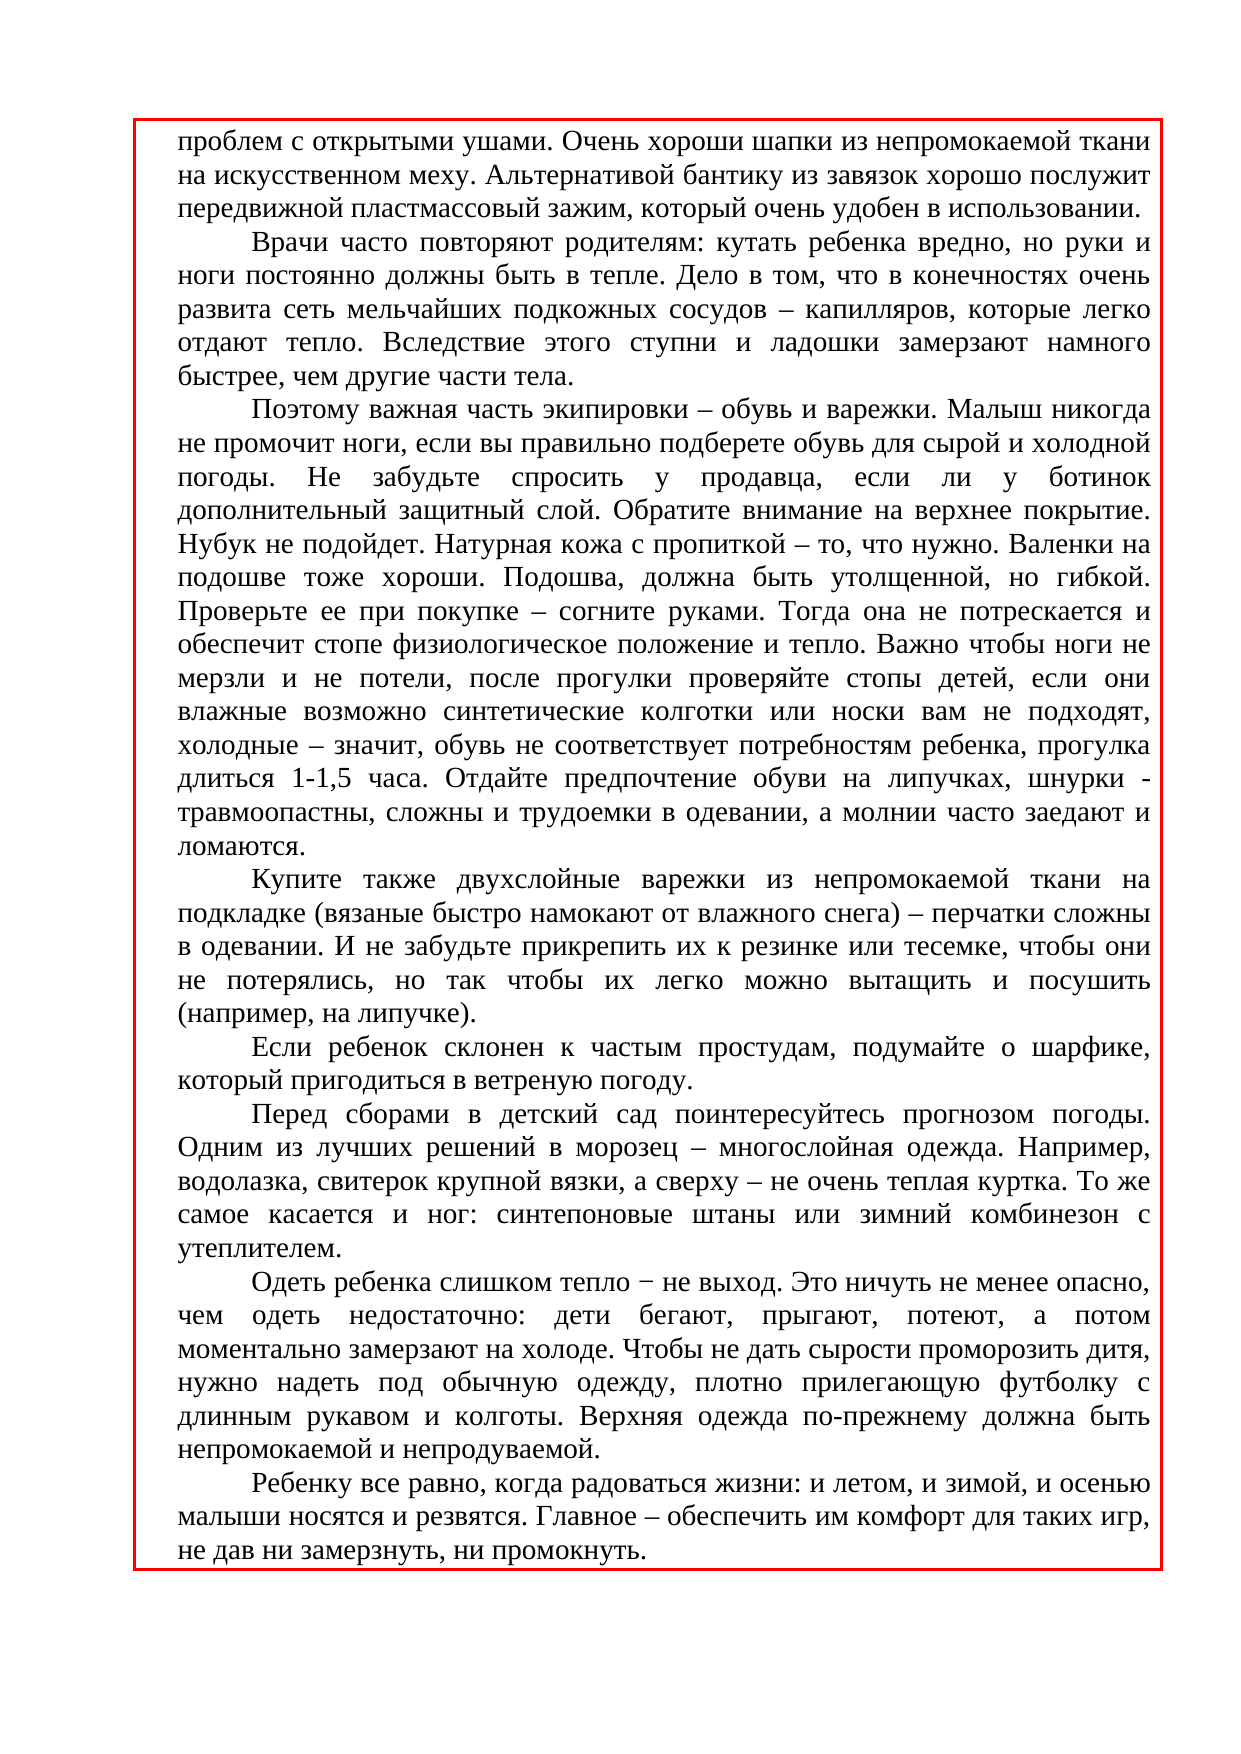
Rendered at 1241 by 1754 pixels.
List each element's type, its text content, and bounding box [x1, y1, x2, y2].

text Если ребенок склонен к частым простудам, подумайте о шарфике, который пригодиться в ветреную погоду. [177, 1029, 1152, 1096]
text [136, 121, 1160, 224]
text Поэтому важная часть экипировки – обувь и варежки. Малыш никогда не промочит ноги, если вы правильно подберете обувь для сырой и холодной погоды. Не забудьте спросить у продавца, если ли у ботинок дополнительный защитный слой. Обратите внимание на верхнее покрытие. Нубук не подойдет. Натурная кожа с пропиткой – то, что нужно. Валенки на подошве тоже хороши. Подошва, должна быть утолщенной, но гибкой. Проверьте ее при покупке – согните руками. Тогда она не потрескается и обеспечит стопе физиологическое положение и тепло. Важно чтобы ноги не мерзли и не потели, после прогулки проверяйте стопы детей, если они влажные возможно синтетические колготки или носки вам не подходят, холодные – значит, обувь не соответствует потребностям ребенка, прогулка длиться 1-1,5 часа. Отдайте предпочтение обуви на липучках, шнурки - травмоопастны, сложны и трудоемки в одевании, а молнии часто заедают и ломаются. [177, 392, 1152, 861]
text Врачи часто повторяют родителям: кутать ребенка вредно, но руки и ноги постоянно должны быть в тепле. Дело в том, что в конечностях очень развита сеть мельчайших подкожных сосудов – капилляров, которые легко отдают тепло. Вследствие этого ступни и ладошки замерзают намного быстрее, чем другие части тела. [177, 224, 1152, 392]
text Одеть ребенка слишком тепло − не выход. Это ничуть не менее опасно, чем одеть недостаточно: дети бегают, прыгают, потеют, а потом моментально замерзают на холоде. Чтобы не дать сырости проморозить дитя, нужно надеть под обычную одежду, плотно прилегающую футболку с длинным рукавом и колготы. Верхняя одежда по-прежнему должна быть непромокаемой и непродуваемой. [177, 1264, 1152, 1460]
text Купите также двухслойные варежки из непромокаемой ткани на подкладке (вязаные быстро намокают от влажного снега) – перчатки сложны в одевании. И не забудьте прикрепить их к резинке или тесемке, чтобы они не потерялись, но так чтобы их легко можно вытащить и посушить (например, на липучке). [177, 861, 1152, 1029]
text Перед сборами в детский сад поинтересуйтесь прогнозом погоды. Одним из лучших решений в морозец – многослойная одежда. Например, водолазка, свитерок крупной вязки, а сверху – не очень теплая куртка. То же самое касается и ног: синтепоновые штаны или зимний комбинезон с утеплителем. [177, 1096, 1152, 1264]
text Ребенку все равно, когда радоваться жизни: и летом, и зимой, и осенью малыши носятся и резвятся. Главное – обеспечить им комфорт для таких игр, не дав ни замерзнуть, ни промокнуть. [136, 1460, 1160, 1568]
